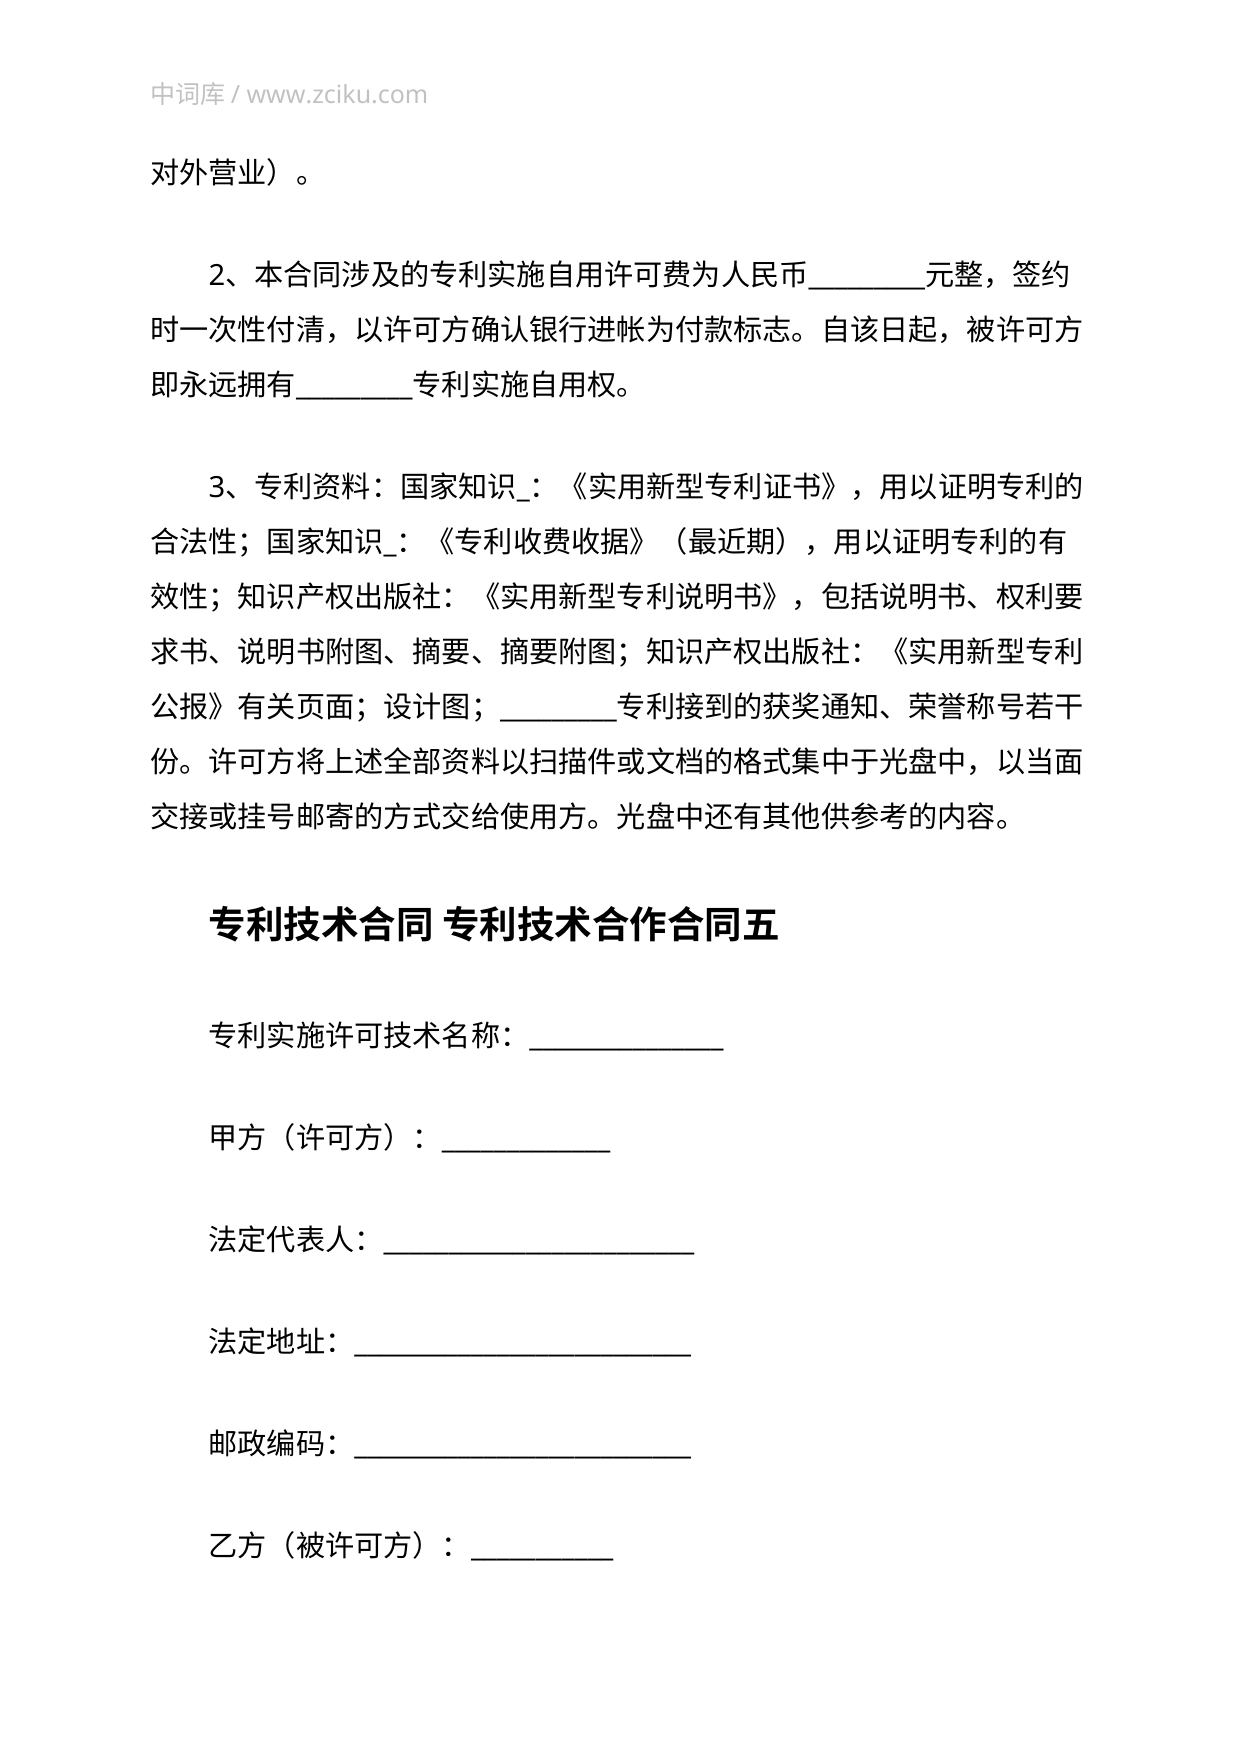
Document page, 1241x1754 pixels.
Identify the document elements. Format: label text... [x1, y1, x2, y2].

text 3、专利资料：国家知识_：《实用新型专利证书》，用以证明专利的合法性；国家知识_：《专利收费收据》（最近期），用以证明专利的有效性；知识产权出版社：《实用新型专利说明书》，包括说明书、权利要求书、说明书附图、摘要、摘要附图；知识产权出版社：《实用新型专利公报》有关页面；设计图；_________专利接到的获奖通知、荣誉称号若干份。许可方将上述全部资料以扫描件或文档的格式集中于光盘中，以当面交接或挂号邮寄的方式交给使用方。光盘中还有其他供参考的内容。 [150, 464, 1090, 836]
text 法定代表人：________________________ [150, 1216, 1090, 1259]
text 2、本合同涉及的专利实施自用许可费为人民币_________元整，签约时一次性付清，以许可方确认银行进帐为付款标志。自该日起，被许可方即永远拥有_________专利实施自用权。 [150, 252, 1090, 404]
text 专利实施许可技术名称：_______________ [150, 1012, 1090, 1055]
text 乙方（被许可方）：___________ [150, 1522, 1090, 1565]
text 甲方（许可方）：_____________ [150, 1114, 1090, 1157]
text 法定地址：__________________________ [150, 1318, 1090, 1361]
text 邮政编码：__________________________ [150, 1420, 1090, 1463]
text 专利技术合同 专利技术合作合同五 [150, 895, 1090, 949]
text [150, 150, 1090, 192]
